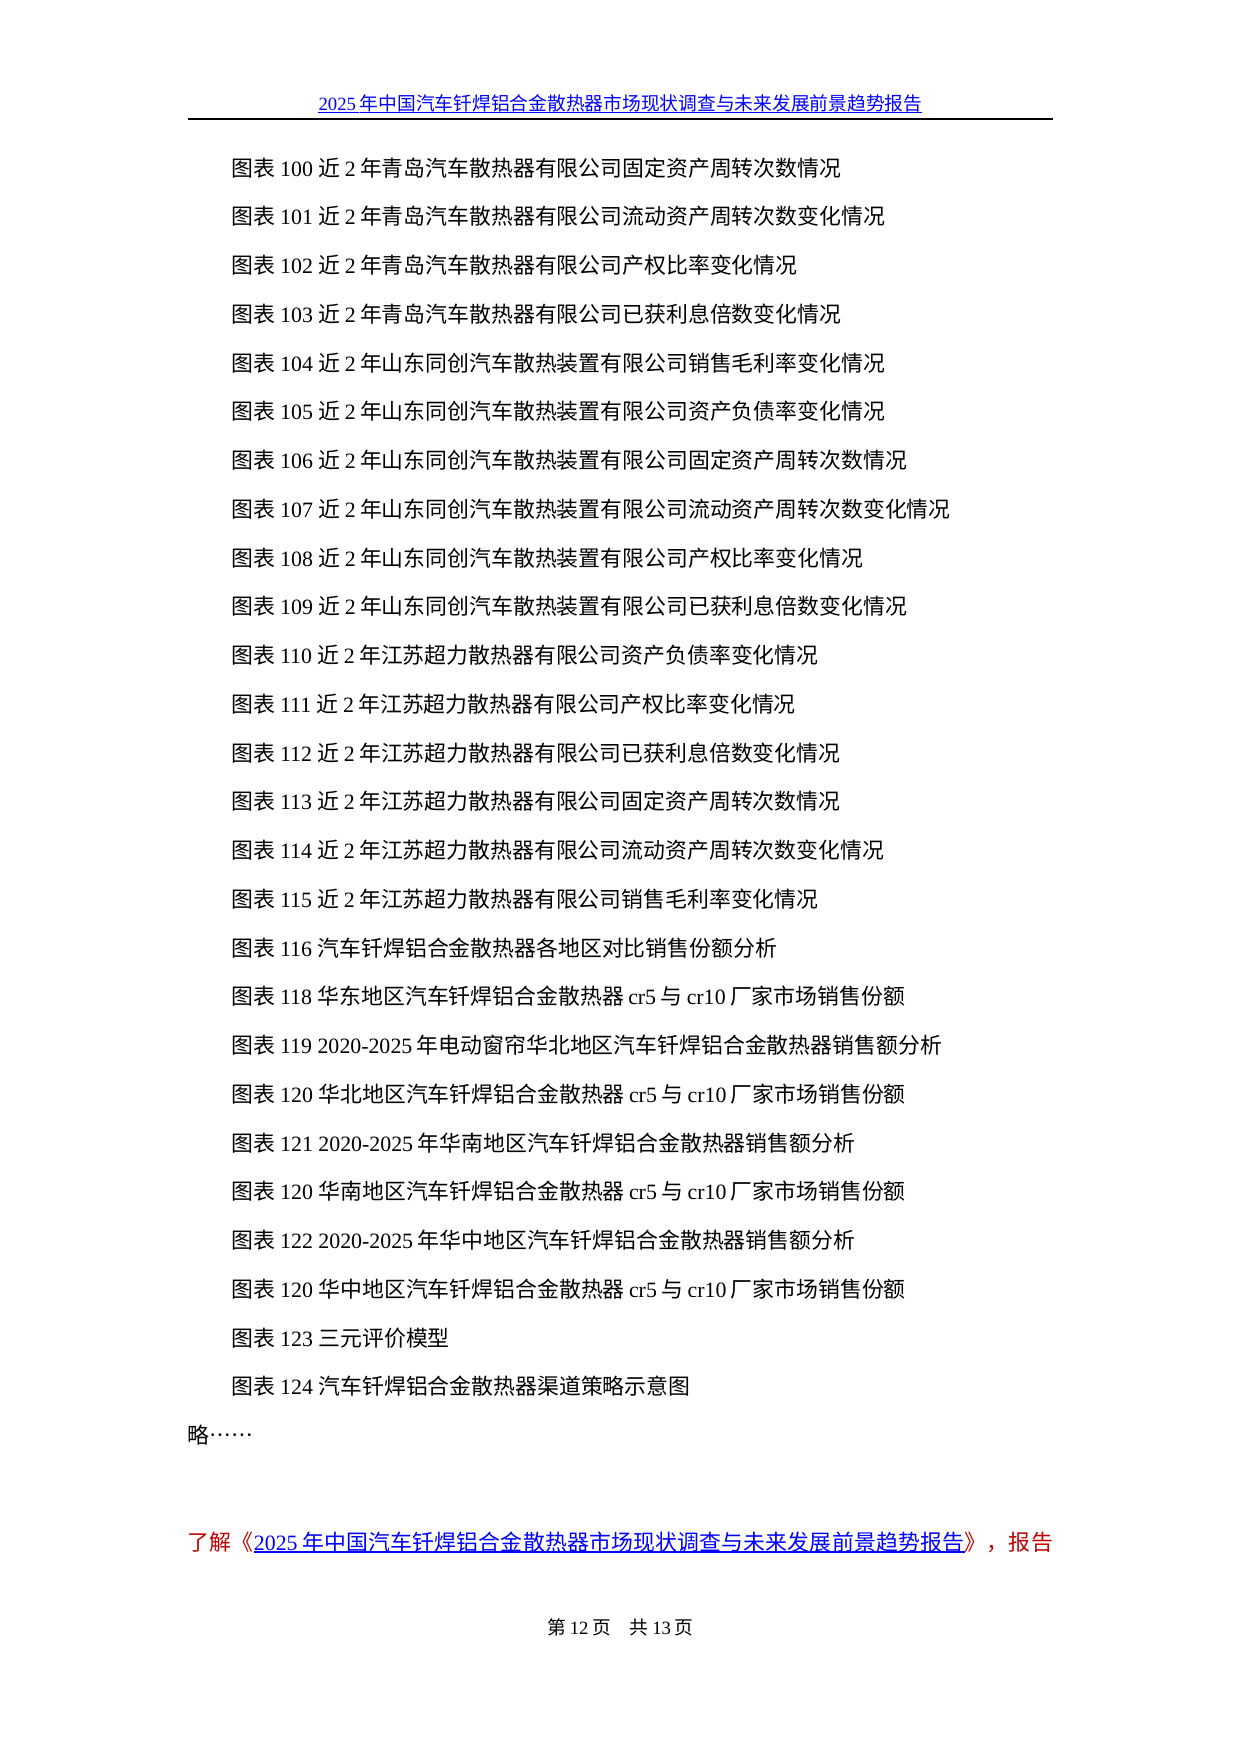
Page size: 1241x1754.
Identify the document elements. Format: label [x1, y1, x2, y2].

text [187, 1524, 1053, 1557]
text [187, 150, 1053, 1450]
